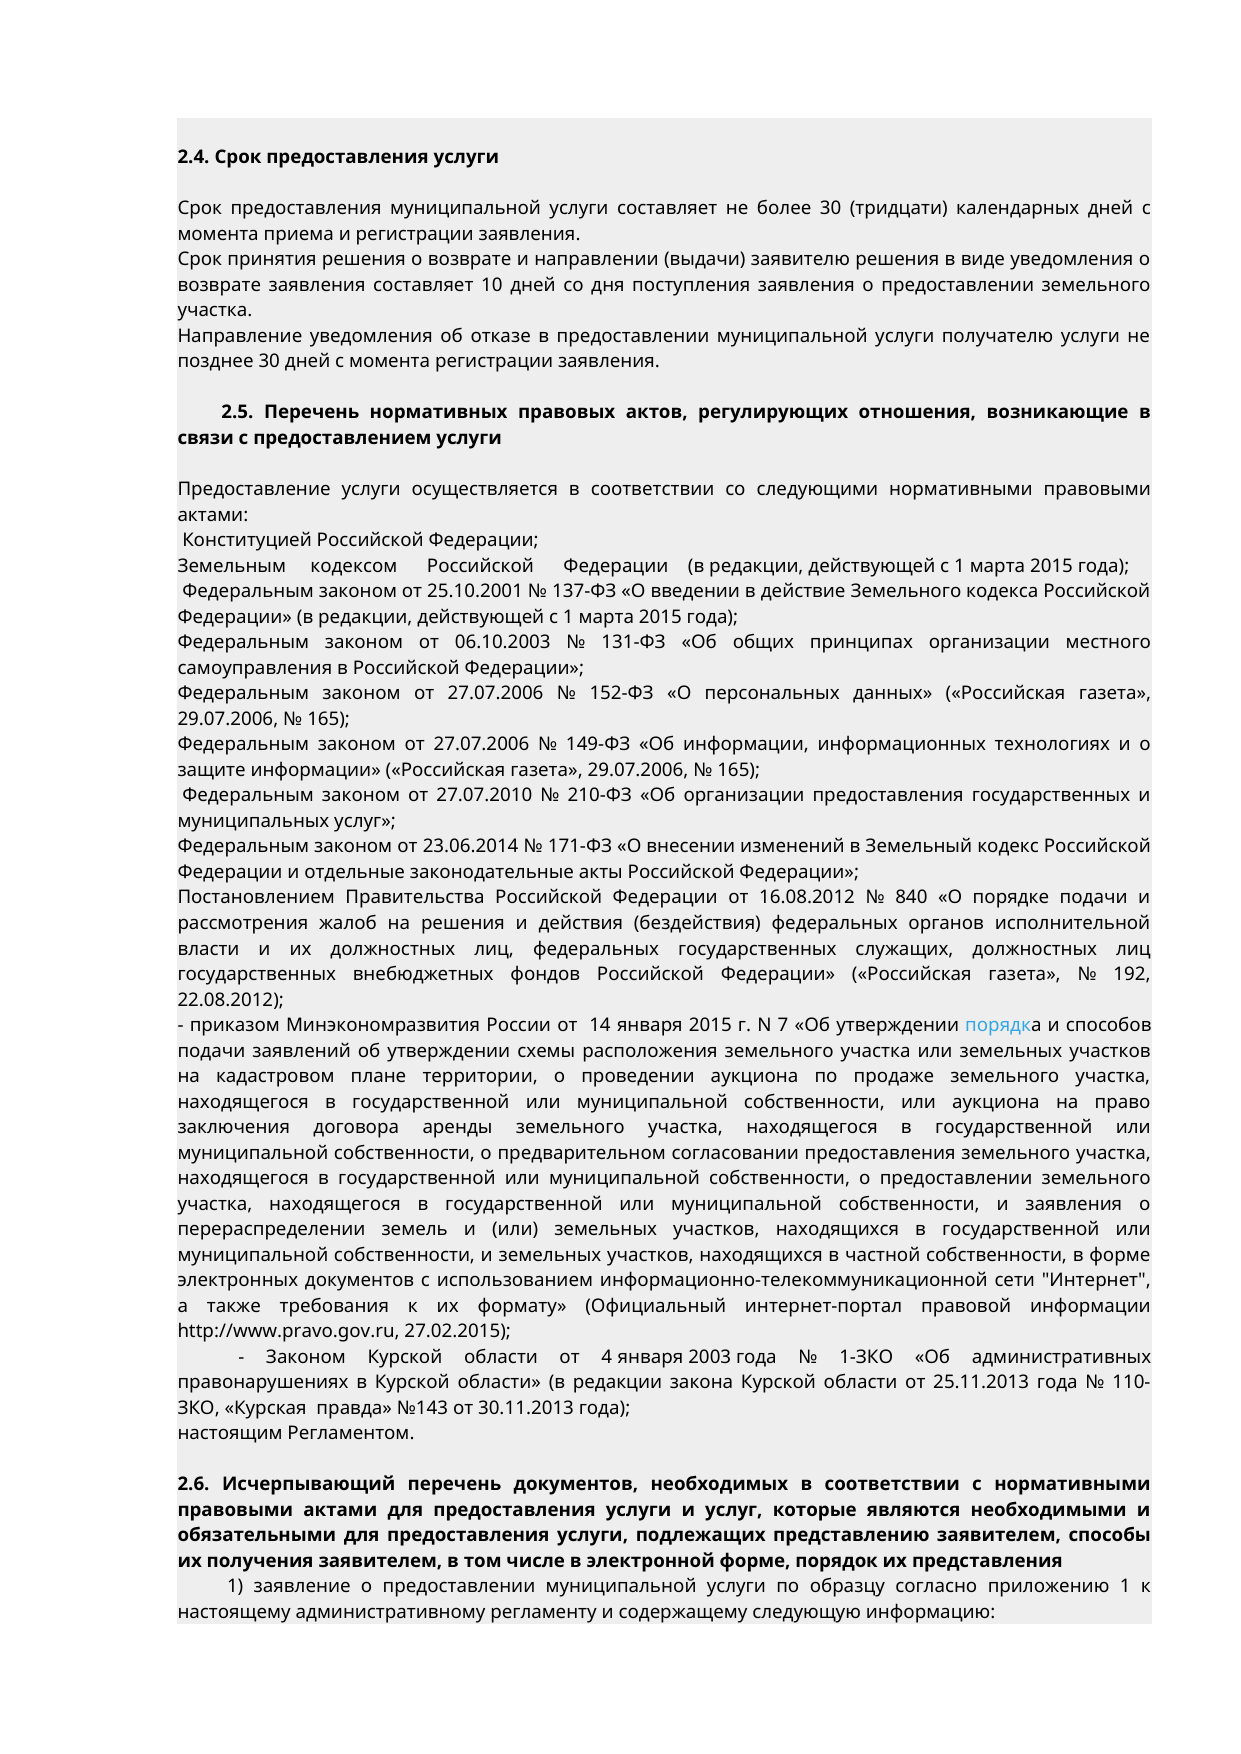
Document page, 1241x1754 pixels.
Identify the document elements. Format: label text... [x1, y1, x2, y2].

text Земельным кодексом Российской Федерации (в редакции, действующей с 1 марта 2015 года); [177, 552, 1152, 577]
text Предоставление услуги осуществляется в соответствии со следующими нормативными правовыми актами: [177, 475, 1152, 526]
text Федеральным законом от 25.10.2001 № 137-ФЗ «О введении в действие Земельного кодекса Российской Федерации» (в редакции, действующей с 1 марта 2015 года); [177, 577, 1152, 628]
text Федеральным законом от 27.07.2010 № 210-ФЗ «Об организации предоставления государственных и муниципальных услуг»; [177, 782, 1152, 833]
text Срок принятия решения о возврате и направлении (выдачи) заявителю решения в виде уведомления о возврате заявления составляет 10 дней со дня поступления заявления о предоставлении земельного участка. [177, 246, 1152, 322]
text Постановлением Правительства Российской Федерации от 16.08.2012 № 840 «О порядке подачи и рассмотрения жалоб на решения и действия (бездействия) федеральных органов исполнительной власти и их должностных лиц, федеральных государственных служащих, должностных лиц государственных внебюджетных фондов Российской Федерации» («Российская газета», № 192, 22.08.2012); [177, 884, 1152, 1011]
text Срок предоставления муниципальной услуги составляет не более 30 (тридцати) календарных дней с момента приема и регистрации заявления. [177, 195, 1152, 246]
text Федеральным законом от 23.06.2014 № 171-ФЗ «О внесении изменений в Земельный кодекс Российской Федерации и отдельные законодательные акты Российской Федерации»; [177, 833, 1152, 884]
text Федеральным законом от 27.07.2006 № 152-ФЗ «О персональных данных» («Российская газета», 29.07.2006, № 165); [177, 679, 1152, 731]
text - Законом Курской области от 4 января 2003 года № 1-ЗКО «Об административных правонарушениях в Курской области» (в редакции закона Курской области от 25.11.2013 года № 110-ЗКО, «Курская правда» №143 от 30.11.2013 года); [177, 1343, 1152, 1420]
text 1) заявление о предоставлении муниципальной услуги по образцу согласно приложению 1 к настоящему административному регламенту и содержащему следующую информацию: [177, 1573, 1152, 1624]
text 2.4. Срок предоставления услуги [177, 144, 1152, 169]
text 2.5. Перечень нормативных правовых актов, регулирующих отношения, возникающие в связи с предоставлением услуги [177, 399, 1152, 450]
text настоящим Регламентом. [177, 1420, 1152, 1445]
text Федеральным законом от 27.07.2006 № 149-ФЗ «Об информации, информационных технологиях и о защите информации» («Российская газета», 29.07.2006, № 165); [177, 731, 1152, 782]
text Конституцией Российской Федерации; [177, 526, 1152, 552]
text 2.6. Исчерпывающий перечень документов, необходимых в соответствии с нормативными правовыми актами для предоставления услуги и услуг, которые являются необходимыми и обязательными для предоставления услуги, подлежащих представлению заявителем, способы их получения заявителем, в том числе в электронной форме, порядок их представления [177, 1471, 1152, 1573]
text Федеральным законом от 06.10.2003 № 131-ФЗ «Об общих принципах организации местного самоуправления в Российской Федерации»; [177, 628, 1152, 679]
text - приказом Минэкономразвития России от 14 января 2015 г. N 7 «Об утверждении порядка и способов подачи заявлений об утверждении схемы расположения земельного участка или земельных участков на кадастровом плане территории, о проведении аукциона по продаже земельного участка, находящегося в государственной или муниципальной собственности, или аукциона на право заключения договора аренды земельного участка, находящегося в государственной или муниципальной собственности, о предварительном согласовании предоставления земельного участка, находящегося в государственной или муниципальной собственности, о предоставлении земельного участка, находящегося в государственной или муниципальной собственности, и заявления о перераспределении земель и (или) земельных участков, находящихся в государственной или муниципальной собственности, и земельных участков, находящихся в частной собственности, в форме электронных документов с использованием информационно-телекоммуникационной сети "Интернет", а также требования к их формату» (Официальный интернет-портал правовой информации http://www.pravo.gov.ru, 27.02.2015); [177, 1011, 1152, 1343]
text Направление уведомления об отказе в предоставлении муниципальной услуги получателю услуги не позднее 30 дней с момента регистрации заявления. [177, 322, 1152, 373]
